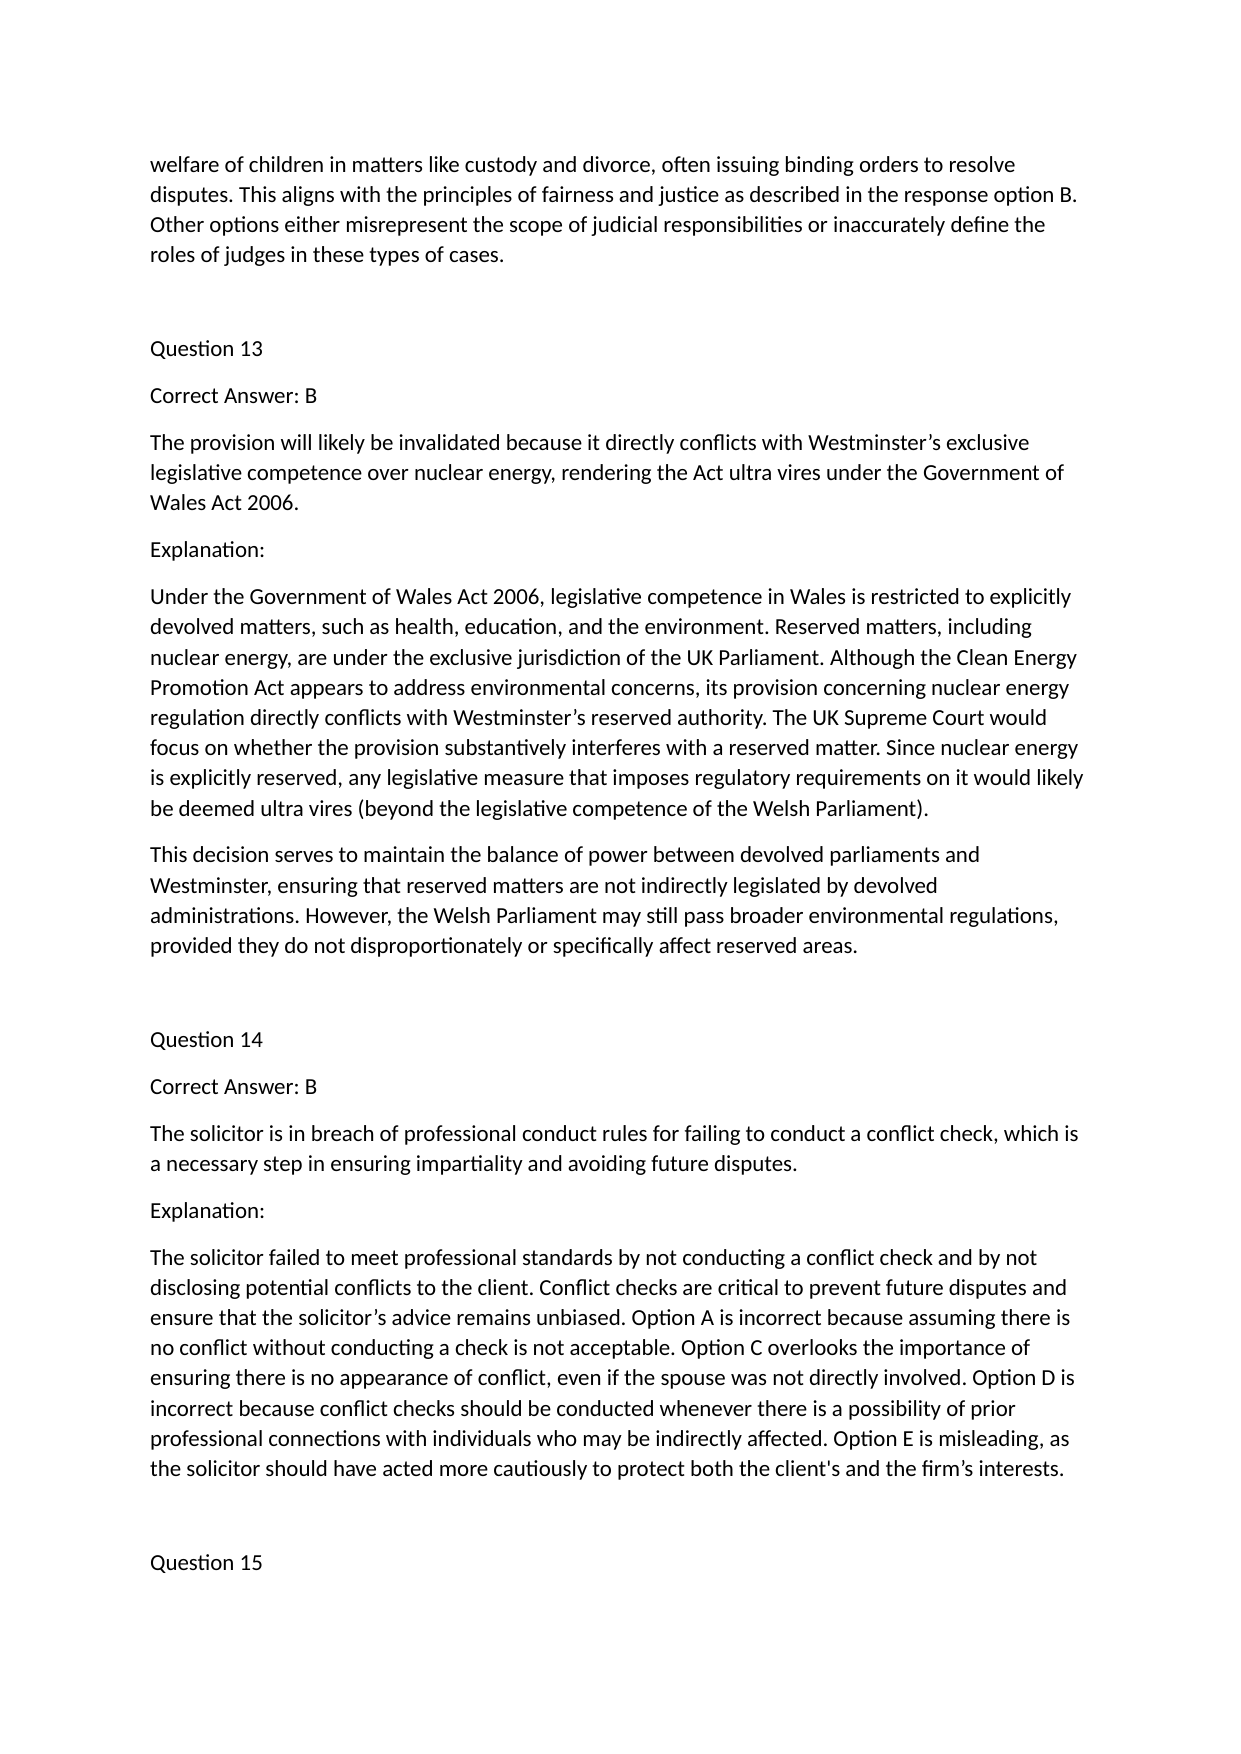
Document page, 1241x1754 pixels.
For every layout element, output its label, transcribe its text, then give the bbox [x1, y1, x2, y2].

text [150, 150, 1090, 269]
text The provision will likely be invalidated because it directly conflicts with Westminster’s exclusive legislative competence over nuclear energy, rendering the Act ultra vires under the Government of Wales Act 2006. [150, 428, 1090, 517]
text The solicitor failed to meet professional standards by not conducting a conflict check and by not disclosing potential conflicts to the client. Conflict checks are critical to prevent future disputes and ensure that the solicitor’s advice remains unbiased. Option A is incorrect because assuming there is no conflict without conducting a check is not acceptable. Option C overlooks the importance of ensuring there is no appearance of conflict, even if the spouse was not directly involved. Option D is incorrect because conflict checks should be conducted whenever there is a possibility of prior professional connections with individuals who may be indirectly affected. Option E is misleading, as the solicitor should have acted more cautiously to protect both the client's and the firm’s interests. [150, 1243, 1090, 1482]
text Question 13 [150, 334, 1090, 362]
text Correct Answer: B [150, 1072, 1090, 1100]
text This decision serves to maintain the balance of power between devolved parliaments and Westminster, ensuring that reserved matters are not indirectly legislated by devolved administrations. However, the Welsh Parliament may still pass broader environmental regulations, provided they do not disproportionately or specifically affect reserved areas. [150, 841, 1090, 959]
text Under the Government of Wales Act 2006, legislative competence in Wales is restricted to explicitly devolved matters, such as health, education, and the environment. Reserved matters, including nuclear energy, are under the exclusive jurisdiction of the UK Parliament. Although the Clean Energy Promotion Act appears to address environmental concerns, its provision concerning nuclear energy regulation directly conflicts with Westminster’s reserved authority. The UK Supreme Court would focus on whether the provision substantively interferes with a reserved matter. Since nuclear energy is explicitly reserved, any legislative measure that imposes regulatory requirements on it would likely be deemed ultra vires (beyond the legislative competence of the Welsh Parliament). [150, 582, 1090, 822]
text Correct Answer: B [150, 381, 1090, 409]
text The solicitor is in breach of professional conduct rules for failing to conduct a conflict check, which is a necessary step in ensuring impartiality and avoiding future disputes. [150, 1119, 1090, 1177]
text Question 14 [150, 1025, 1090, 1053]
text Explanation: [150, 535, 1090, 563]
text Question 15 [150, 1548, 1090, 1576]
text Explanation: [150, 1196, 1090, 1224]
